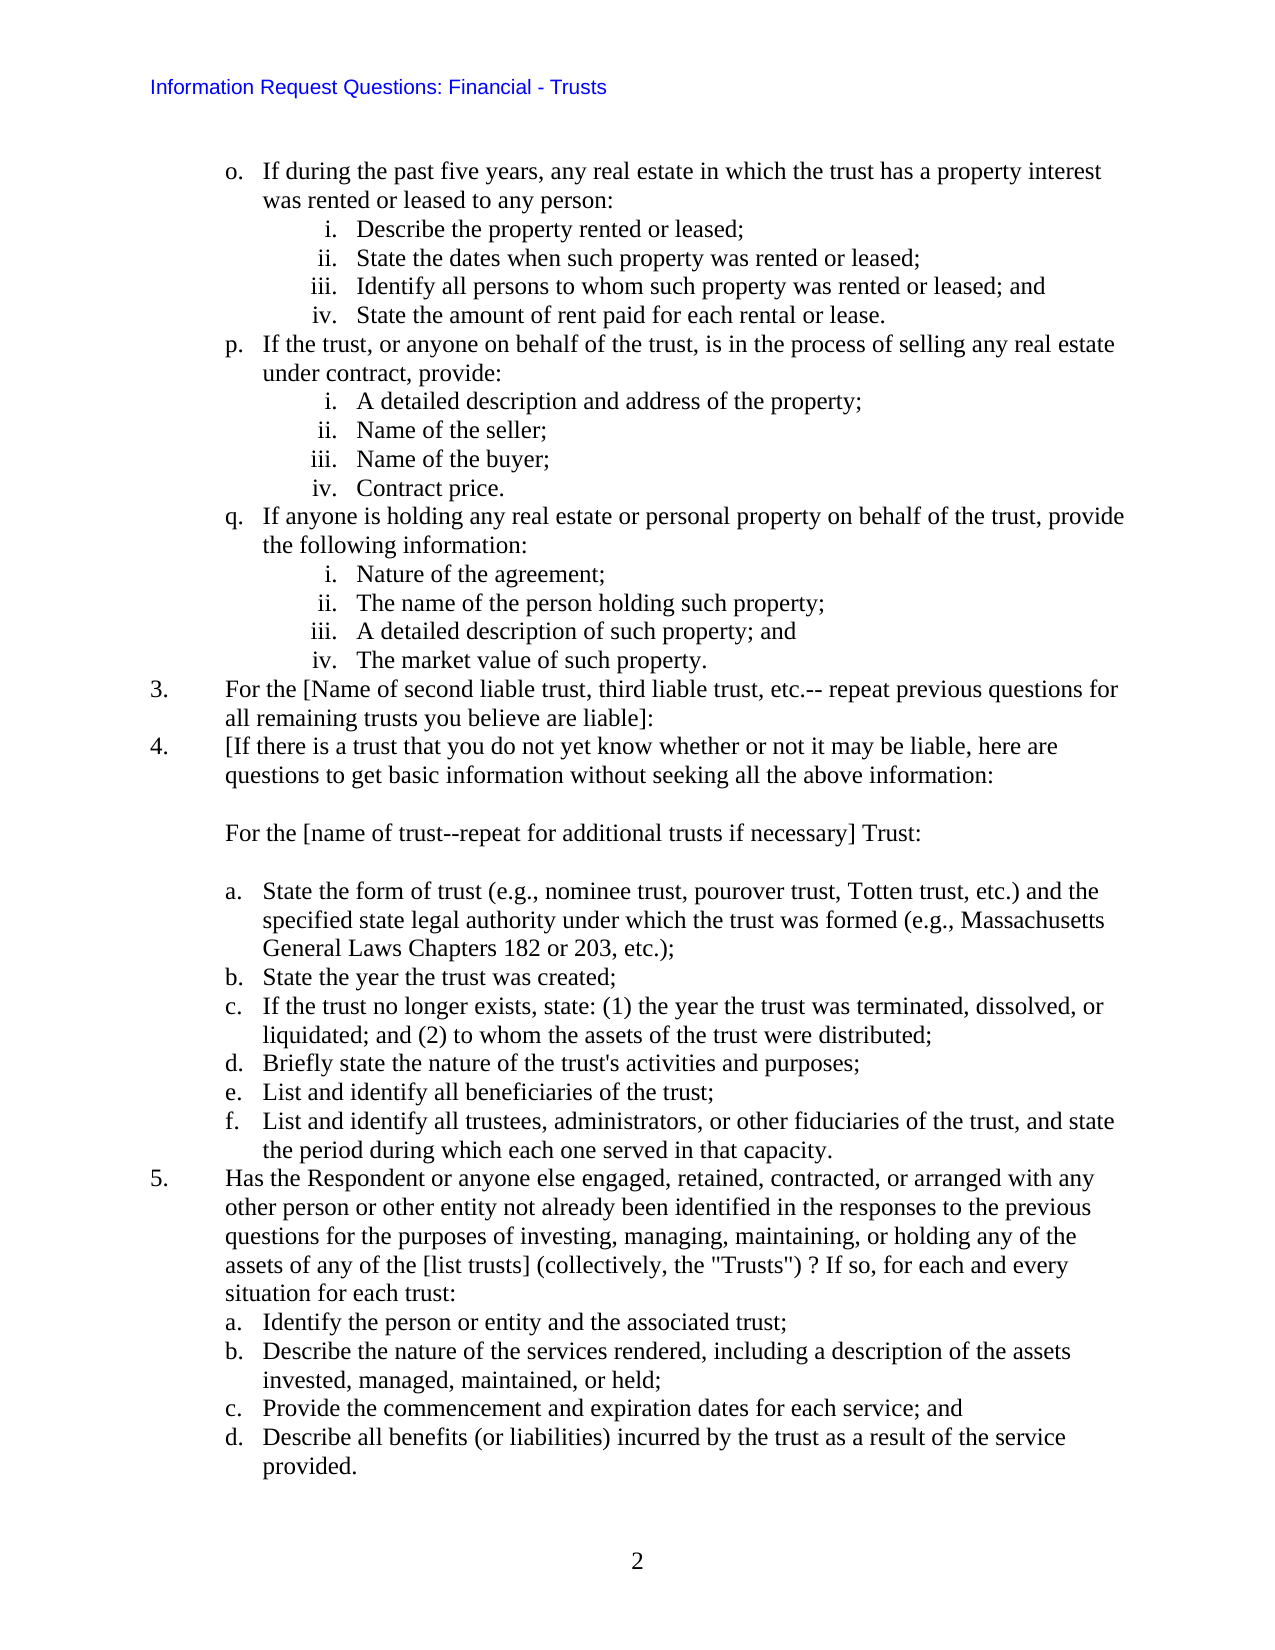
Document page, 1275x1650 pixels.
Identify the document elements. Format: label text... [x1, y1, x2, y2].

list List and identify all trustees, administrators, or other fiduciaries of the trust, and state the period during which each one served in that capacity. [225, 1106, 1125, 1163]
list Name of the buyer; [337, 444, 1125, 473]
list Nature of the agreement; [337, 559, 1125, 588]
list Describe the property rented or leased; [337, 214, 1125, 243]
list State the form of trust (e.g., nominee trust, pourover trust, Totten trust, etc.) and the specified state legal authority under which the trust was formed (e.g., Massachusetts General Laws Chapters 182 or 203, etc.); [225, 876, 1125, 962]
list [If there is a trust that you do not yet know whether or not it may be liable, here are questions to get basic information without seeking all the above information: [150, 731, 1125, 789]
list State the amount of rent paid for each rental or lease. [337, 300, 1125, 329]
list State the dates when such property was rented or leased; [337, 243, 1125, 271]
list Provide the commencement and expiration dates for each service; and [225, 1393, 1125, 1422]
text For the [name of trust--repeat for additional trusts if necessary] Trust: [225, 818, 1125, 847]
list If the trust, or anyone on behalf of the trust, is in the process of selling any real estate under contract, provide: [225, 329, 1125, 386]
list The name of the person holding such property; [337, 588, 1125, 616]
list If during the past five years, any real estate in which the trust has a property interest was rented or leased to any person: [225, 156, 1125, 214]
list A detailed description and address of the property; [337, 386, 1125, 415]
list If the trust no longer exists, state: (1) the year the trust was terminated, dissolved, or liquidated; and (2) to whom the assets of the trust were distributed; [225, 991, 1125, 1048]
list Name of the seller; [337, 415, 1125, 444]
list Identify all persons to whom such property was rented or leased; and [337, 271, 1125, 300]
list A detailed description of such property; and [337, 616, 1125, 645]
list If anyone is holding any real estate or personal property on behalf of the trust, provide the following information: [225, 501, 1125, 559]
list State the year the trust was created; [225, 962, 1125, 991]
list Has the Respondent or anyone else engaged, retained, contracted, or arranged with any other person or other entity not already been identified in the responses to the previous questions for the purposes of investing, managing, maintaining, or holding any of the assets of any of the [list trusts] (collectively, the "Trusts") ? If so, for each and every situation for each trust: [150, 1163, 1125, 1307]
list Contract price. [337, 473, 1125, 501]
list The market value of such property. [337, 645, 1125, 674]
list Describe all benefits (or liabilities) incurred by the trust as a result of the service provided. [225, 1422, 1125, 1480]
list Describe the nature of the services rendered, including a description of the assets invested, managed, maintained, or held; [225, 1336, 1125, 1393]
list For the [Name of second liable trust, third liable trust, etc.-- repeat previous questions for all remaining trusts you believe are liable]: [150, 674, 1125, 731]
list Briefly state the nature of the trust's activities and purposes; [225, 1048, 1125, 1077]
list List and identify all beneficiaries of the trust; [225, 1077, 1125, 1106]
list Identify the person or entity and the associated trust; [225, 1307, 1125, 1336]
